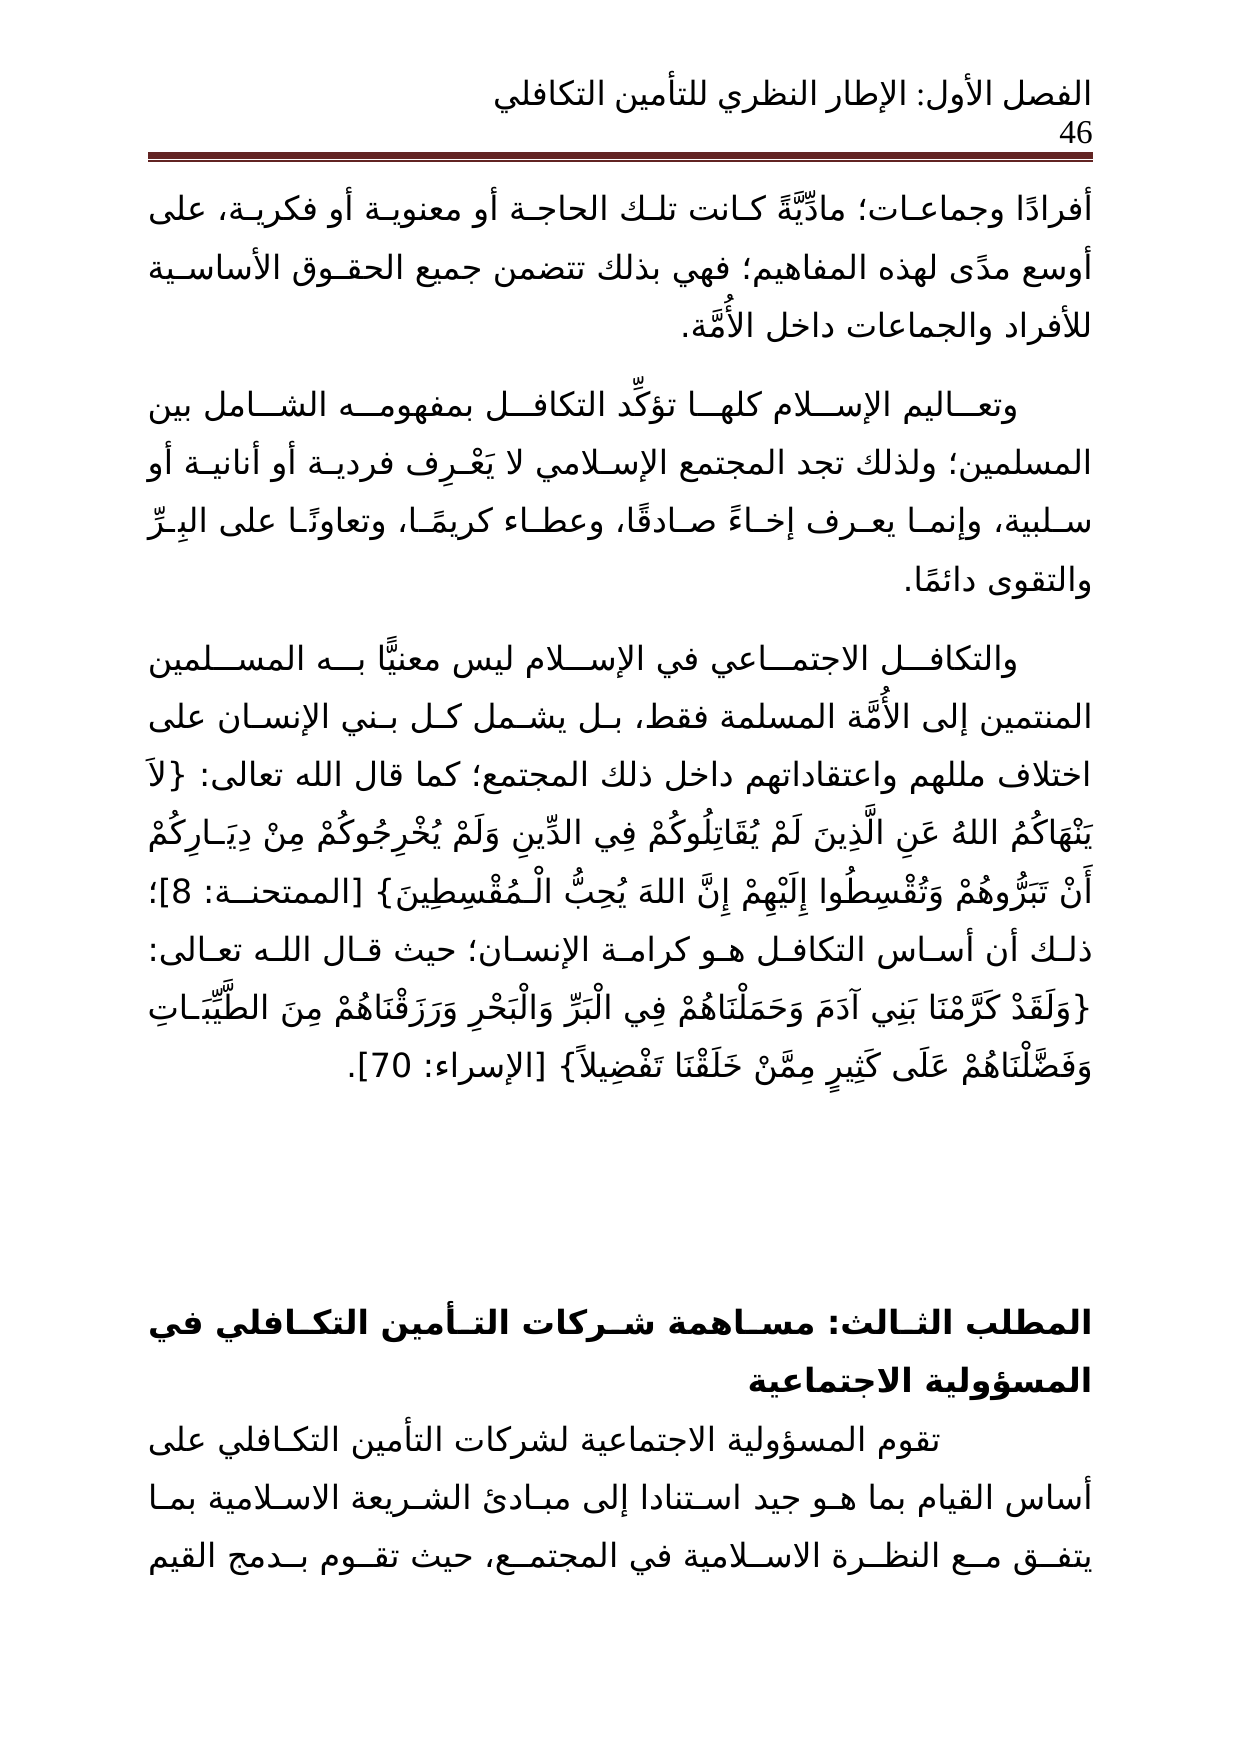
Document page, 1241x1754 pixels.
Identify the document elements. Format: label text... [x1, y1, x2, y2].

list المطلب الثالث: مساهمة شركات التأمين التكافلي في المسؤولية الاجتماعية [148, 1304, 1093, 1401]
text وتعاليم الإسلام كلها تؤكِّد التكافل بمفهومه الشامل بين المسلمين؛ ولذلك تجد المجتمع الإسلامي لا يَعْرِف فردية أو أنانية أو سلبية، وإنما يعرف إخاءً صادقًا، وعطاء كريمًا، وتعاونًا على البِرِّ والتقوى دائمًا. [148, 385, 1093, 599]
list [148, 1420, 1093, 1576]
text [148, 190, 1093, 345]
text والتكافل الاجتماعي في الإسلام ليس معنيًّا به المسلمين المنتمين إلى الأُمَّة المسلمة فقط، بل يشمل كل بني الإنسان على اختلاف مللهم واعتقاداتهم داخل ذلك المجتمع؛ كما قال الله تعالى: {لاَ يَنْهَاكُمُ اللهُ عَنِ الَّذِينَ لَمْ يُقَاتِلُوكُمْ فِي الدِّينِ وَلَمْ يُخْرِجُوكُمْ مِنْ دِيَارِكُمْ أَنْ تَبَرُّوهُمْ وَتُقْسِطُوا إِلَيْهِمْ إِنَّ اللهَ يُحِبُّ الْـمُقْسِطِينَ} [الممتحنة: 8]؛ ذلك أن أساس التكافل هو كرامة الإنسان؛ حيث قال الله تعالى: {وَلَقَدْ كَرَّمْنَا بَنِي آدَمَ وَحَمَلْنَاهُمْ فِي الْبَرِّ وَالْبَحْرِ وَرَزَقْنَاهُمْ مِنَ الطَّيِّبَاتِ وَفَضَّلْنَاهُمْ عَلَى كَثِيرٍ مِمَّنْ خَلَقْنَا تَفْضِيلاً} [الإسراء: 70]. [148, 639, 1093, 1086]
